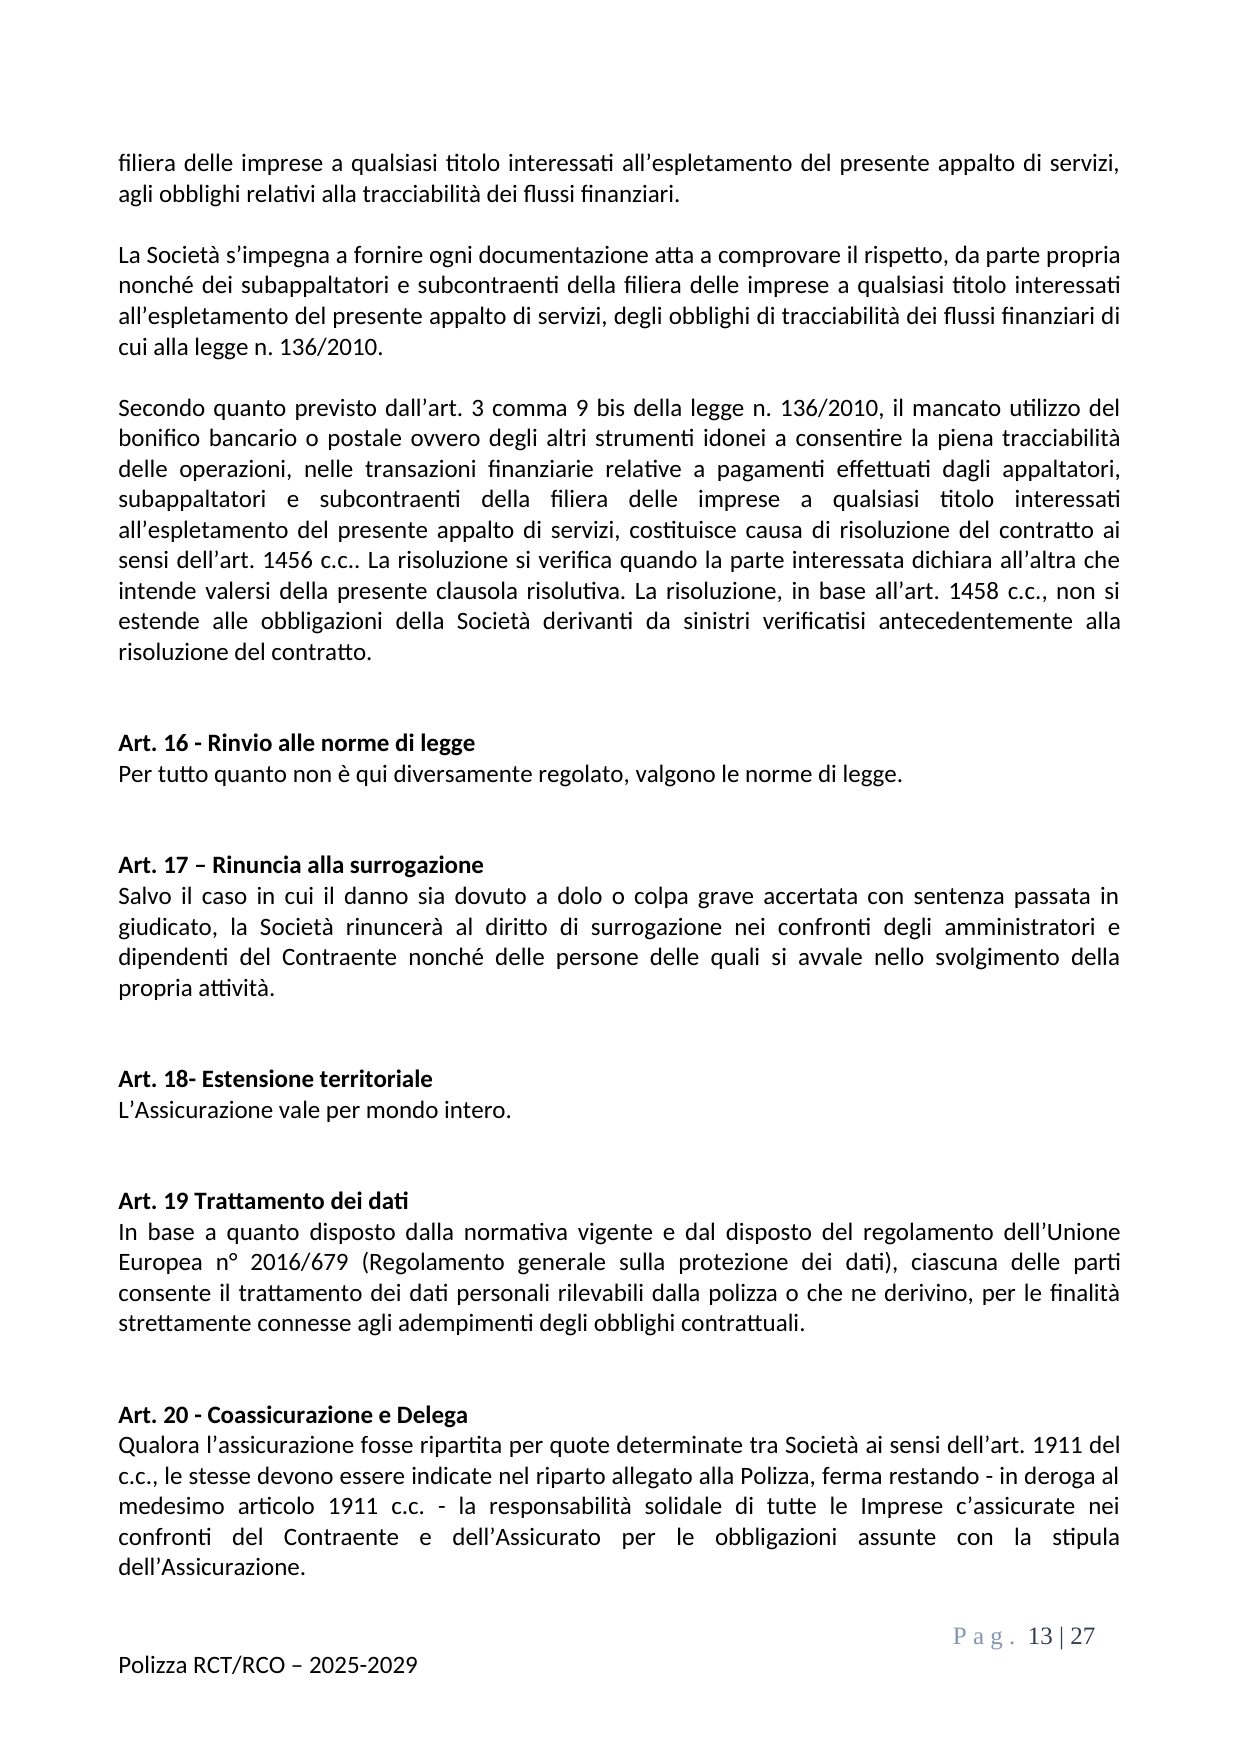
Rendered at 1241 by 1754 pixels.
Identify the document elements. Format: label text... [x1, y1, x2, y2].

text Qualora l’assicurazione fosse ripartita per quote determinate tra Società ai sensi dell’art. 1911 del c.c., le stesse devono essere indicate nel riparto allegato alla Polizza, ferma restando - in deroga al medesimo articolo 1911 c.c. - la responsabilità solidale di tutte le Imprese c’assicurate nei confronti del Contraente e dell’Assicurato per le obbligazioni assunte con la stipula dell’Assicurazione. [118, 1429, 1122, 1582]
text L’Assicurazione vale per mondo intero. [118, 1094, 1122, 1124]
text Salvo il caso in cui il danno sia dovuto a dolo o colpa grave accertata con sentenza passata in giudicato, la Società rinuncerà al diritto di surrogazione nei confronti degli amministratori e dipendenti del Contraente nonché delle persone delle quali si avvale nello svolgimento della propria attività. [118, 880, 1122, 1002]
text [118, 148, 1122, 209]
text Art. 17 – Rinuncia alla surrogazione [118, 849, 1122, 880]
text Art. 19 Trattamento dei dati [118, 1185, 1122, 1216]
text Art. 18- Estensione territoriale [118, 1063, 1122, 1094]
text Per tutto quanto non è qui diversamente regolato, valgono le norme di legge. [118, 758, 1122, 788]
text La Società s’impegna a fornire ogni documentazione atta a comprovare il rispetto, da parte propria nonché dei subappaltatori e subcontraenti della filiera delle imprese a qualsiasi titolo interessati all’espletamento del presente appalto di servizi, degli obblighi di tracciabilità dei flussi finanziari di cui alla legge n. 136/2010. [118, 239, 1122, 361]
text Secondo quanto previsto dall’art. 3 comma 9 bis della legge n. 136/2010, il mancato utilizzo del bonifico bancario o postale ovvero degli altri strumenti idonei a consentire la piena tracciabilità delle operazioni, nelle transazioni finanziarie relative a pagamenti effettuati dagli appaltatori, subappaltatori e subcontraenti della filiera delle imprese a qualsiasi titolo interessati all’espletamento del presente appalto di servizi, costituisce causa di risoluzione del contratto ai sensi dell’art. 1456 c.c.. La risoluzione si verifica quando la parte interessata dichiara all’altra che intende valersi della presente clausola risolutiva. La risoluzione, in base all’art. 1458 c.c., non si estende alle obbligazioni della Società derivanti da sinistri verificatisi antecedentemente alla risoluzione del contratto. [118, 392, 1122, 666]
text Art. 16 - Rinvio alle norme di legge [118, 727, 1122, 758]
text Art. 20 - Coassicurazione e Delega [118, 1399, 1122, 1429]
text In base a quanto disposto dalla normativa vigente e dal disposto del regolamento dell’Unione Europea n° 2016/679 (Regolamento generale sulla protezione dei dati), ciascuna delle parti consente il trattamento dei dati personali rilevabili dalla polizza o che ne derivino, per le finalità strettamente connesse agli adempimenti degli obblighi contrattuali. [118, 1216, 1122, 1338]
